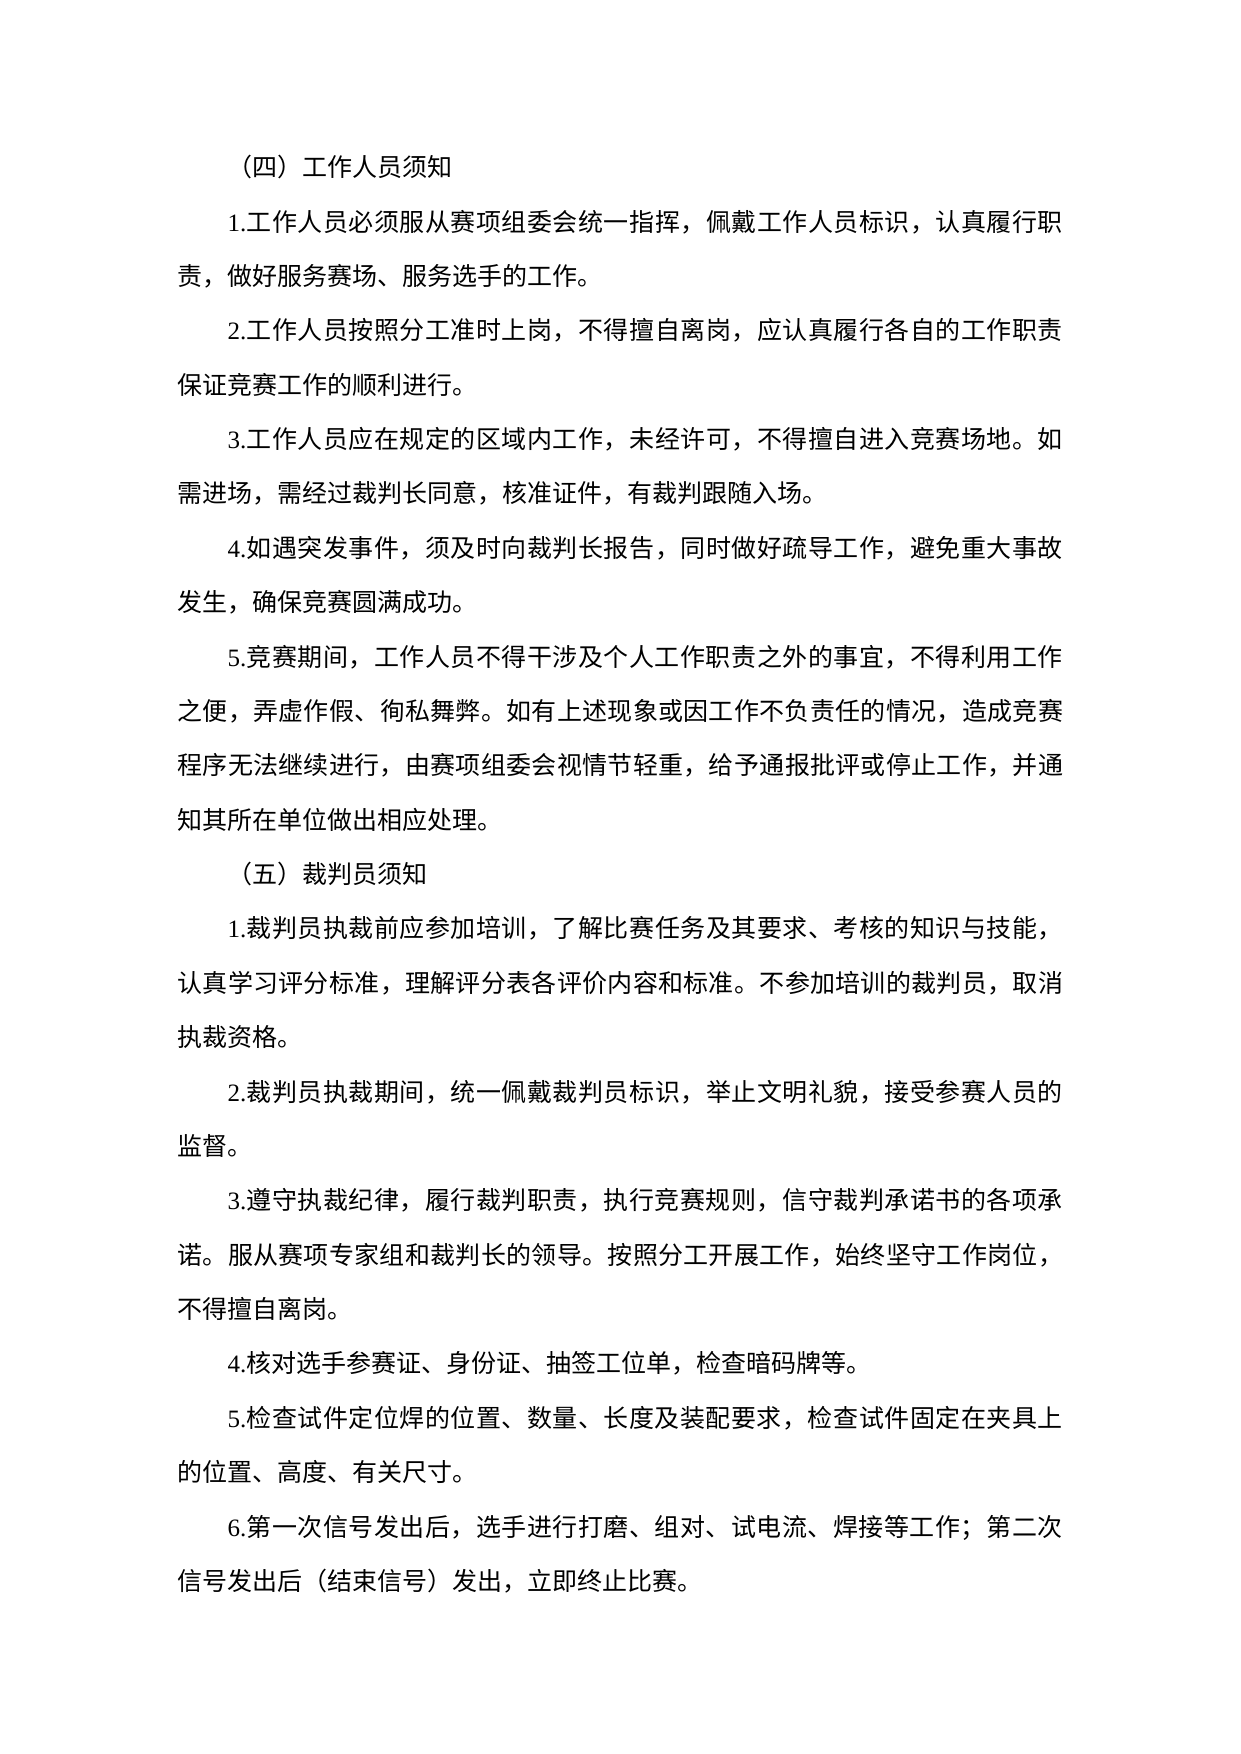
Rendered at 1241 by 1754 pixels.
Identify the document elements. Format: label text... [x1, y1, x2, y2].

text 3.工作人员应在规定的区域内工作，未经许可，不得擅自进入竞赛场地。如需进场，需经过裁判长同意，核准证件，有裁判跟随入场。 [177, 419, 1063, 510]
text （五）裁判员须知 [177, 854, 1063, 891]
text 5.竞赛期间，工作人员不得干涉及个人工作职责之外的事宜，不得利用工作之便，弄虚作假、徇私舞弊。如有上述现象或因工作不负责任的情况，造成竞赛程序无法继续进行，由赛项组委会视情节轻重，给予通报批评或停止工作，并通知其所在单位做出相应处理。 [177, 637, 1063, 836]
text 3.遵守执裁纪律，履行裁判职责，执行竞赛规则，信守裁判承诺书的各项承诺。服从赛项专家组和裁判长的领导。按照分工开展工作，始终坚守工作岗位，不得擅自离岗。 [177, 1181, 1063, 1326]
text 5.检查试件定位焊的位置、数量、长度及装配要求，检查试件固定在夹具上的位置、高度、有关尺寸。 [177, 1398, 1063, 1489]
text 4.如遇突发事件，须及时向裁判长报告，同时做好疏导工作，避免重大事故发生，确保竞赛圆满成功。 [177, 528, 1063, 619]
text 6.第一次信号发出后，选手进行打磨、组对、试电流、焊接等工作；第二次信号发出后（结束信号）发出，立即终止比赛。 [177, 1507, 1063, 1598]
text 1.工作人员必须服从赛项组委会统一指挥，佩戴工作人员标识，认真履行职责，做好服务赛场、服务选手的工作。 [177, 202, 1063, 293]
text 2.裁判员执裁期间，统一佩戴裁判员标识，举止文明礼貌，接受参赛人员的监督。 [177, 1072, 1063, 1163]
text （四）工作人员须知 [177, 148, 1063, 184]
text 1.裁判员执裁前应参加培训，了解比赛任务及其要求、考核的知识与技能，认真学习评分标准，理解评分表各评价内容和标准。不参加培训的裁判员，取消执裁资格。 [177, 909, 1063, 1054]
text 2.工作人员按照分工准时上岗，不得擅自离岗，应认真履行各自的工作职责，保证竞赛工作的顺利进行。 [177, 311, 1063, 401]
text 4.核对选手参赛证、身份证、抽签工位单，检查暗码牌等。 [177, 1344, 1063, 1380]
